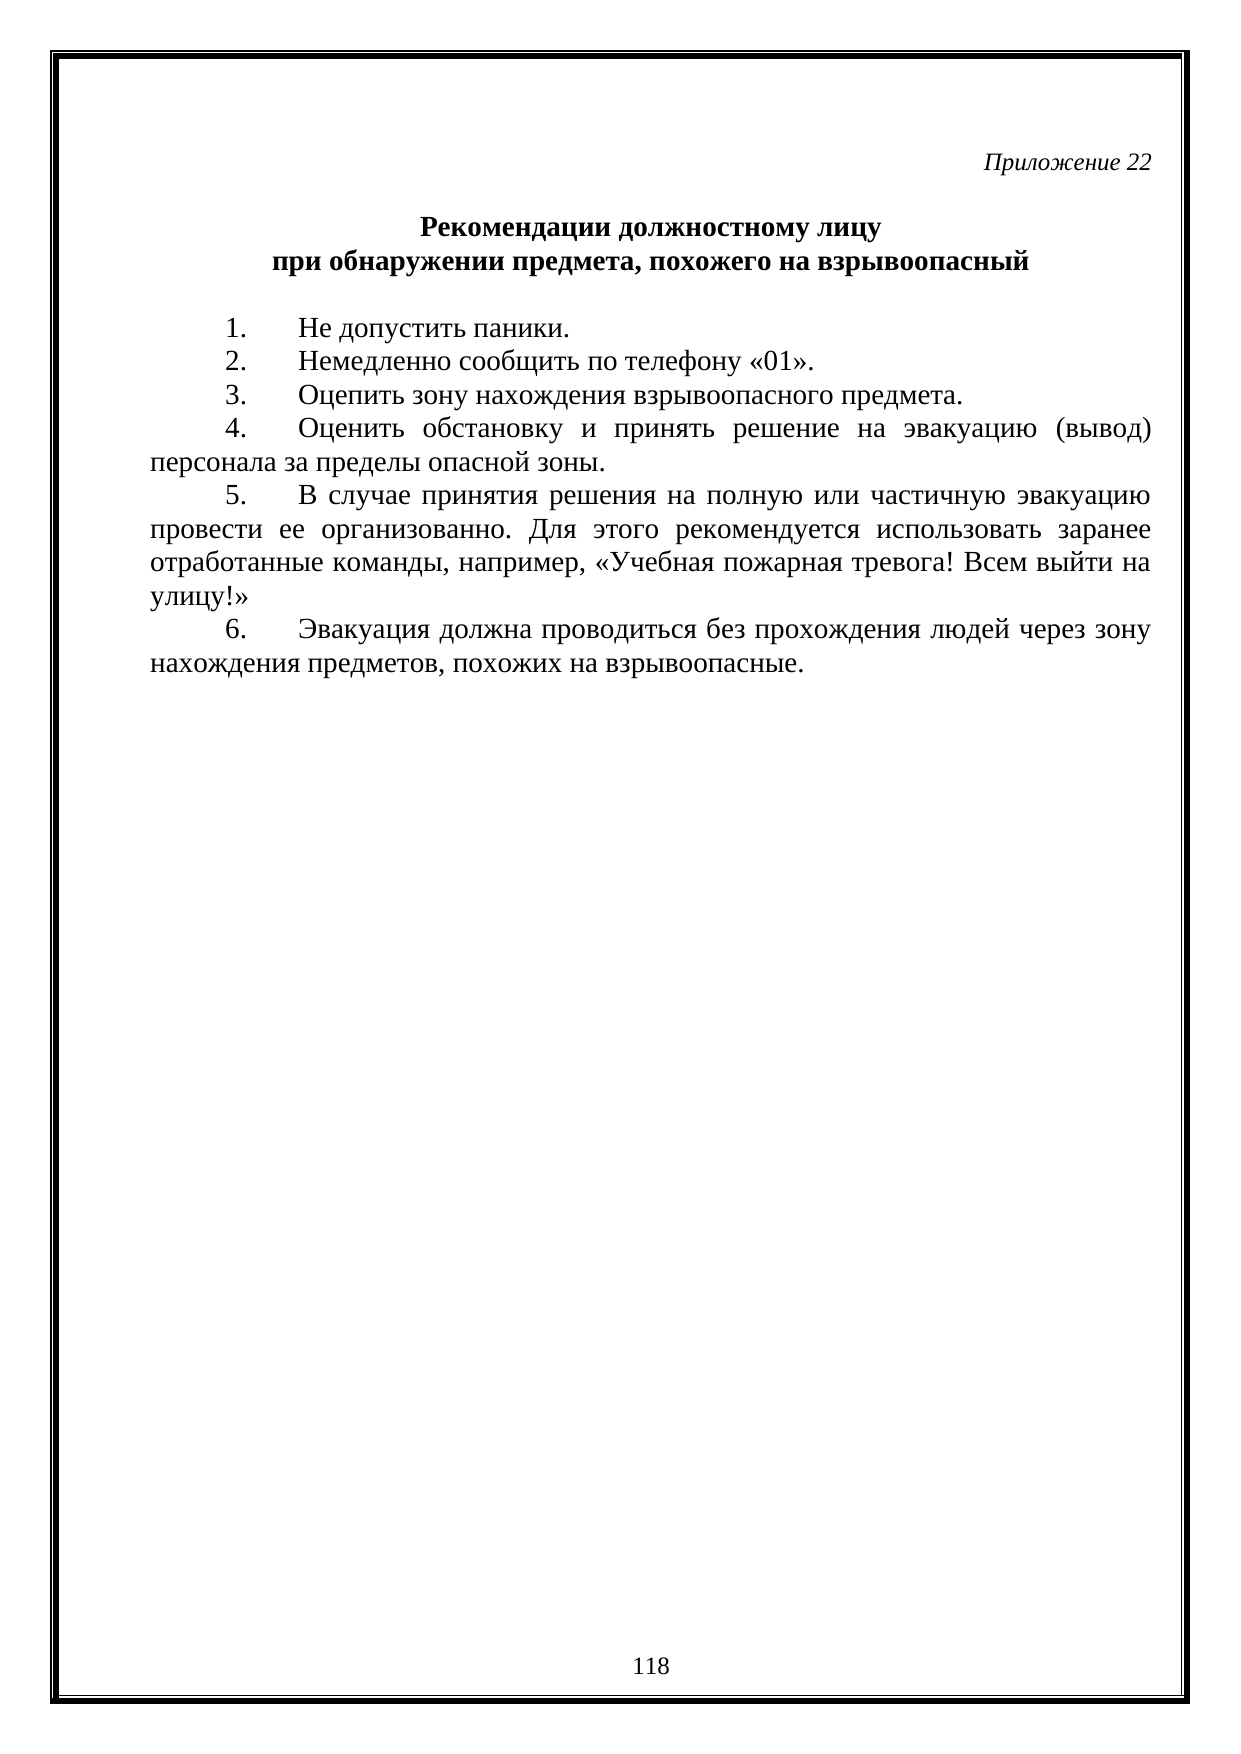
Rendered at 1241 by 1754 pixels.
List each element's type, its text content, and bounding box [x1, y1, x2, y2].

list Эвакуация должна проводиться без прохождения людей через зону нахождения предметов, похожих на взрывоопасные. [150, 612, 1152, 679]
text Приложение 22 [150, 147, 1152, 176]
list Оценить обстановку и принять решение на эвакуацию (вывод) персонала за пределы опасной зоны. [150, 410, 1152, 477]
list Не допустить паники. [150, 310, 1152, 343]
text Рекомендации должностному лицу [150, 209, 1152, 243]
text при обнаружении предмета, похожего на взрывоопасный [150, 243, 1152, 276]
list Немедленно сообщить по телефону «01». [150, 343, 1152, 377]
list В случае принятия решения на полную или частичную эвакуацию провести ее организованно. Для этого рекомендуется использовать заранее отработанные команды, например, «Учебная пожарная тревога! Всем выйти на улицу!» [150, 477, 1152, 612]
list Оцепить зону нахождения взрывоопасного предмета. [150, 377, 1152, 410]
